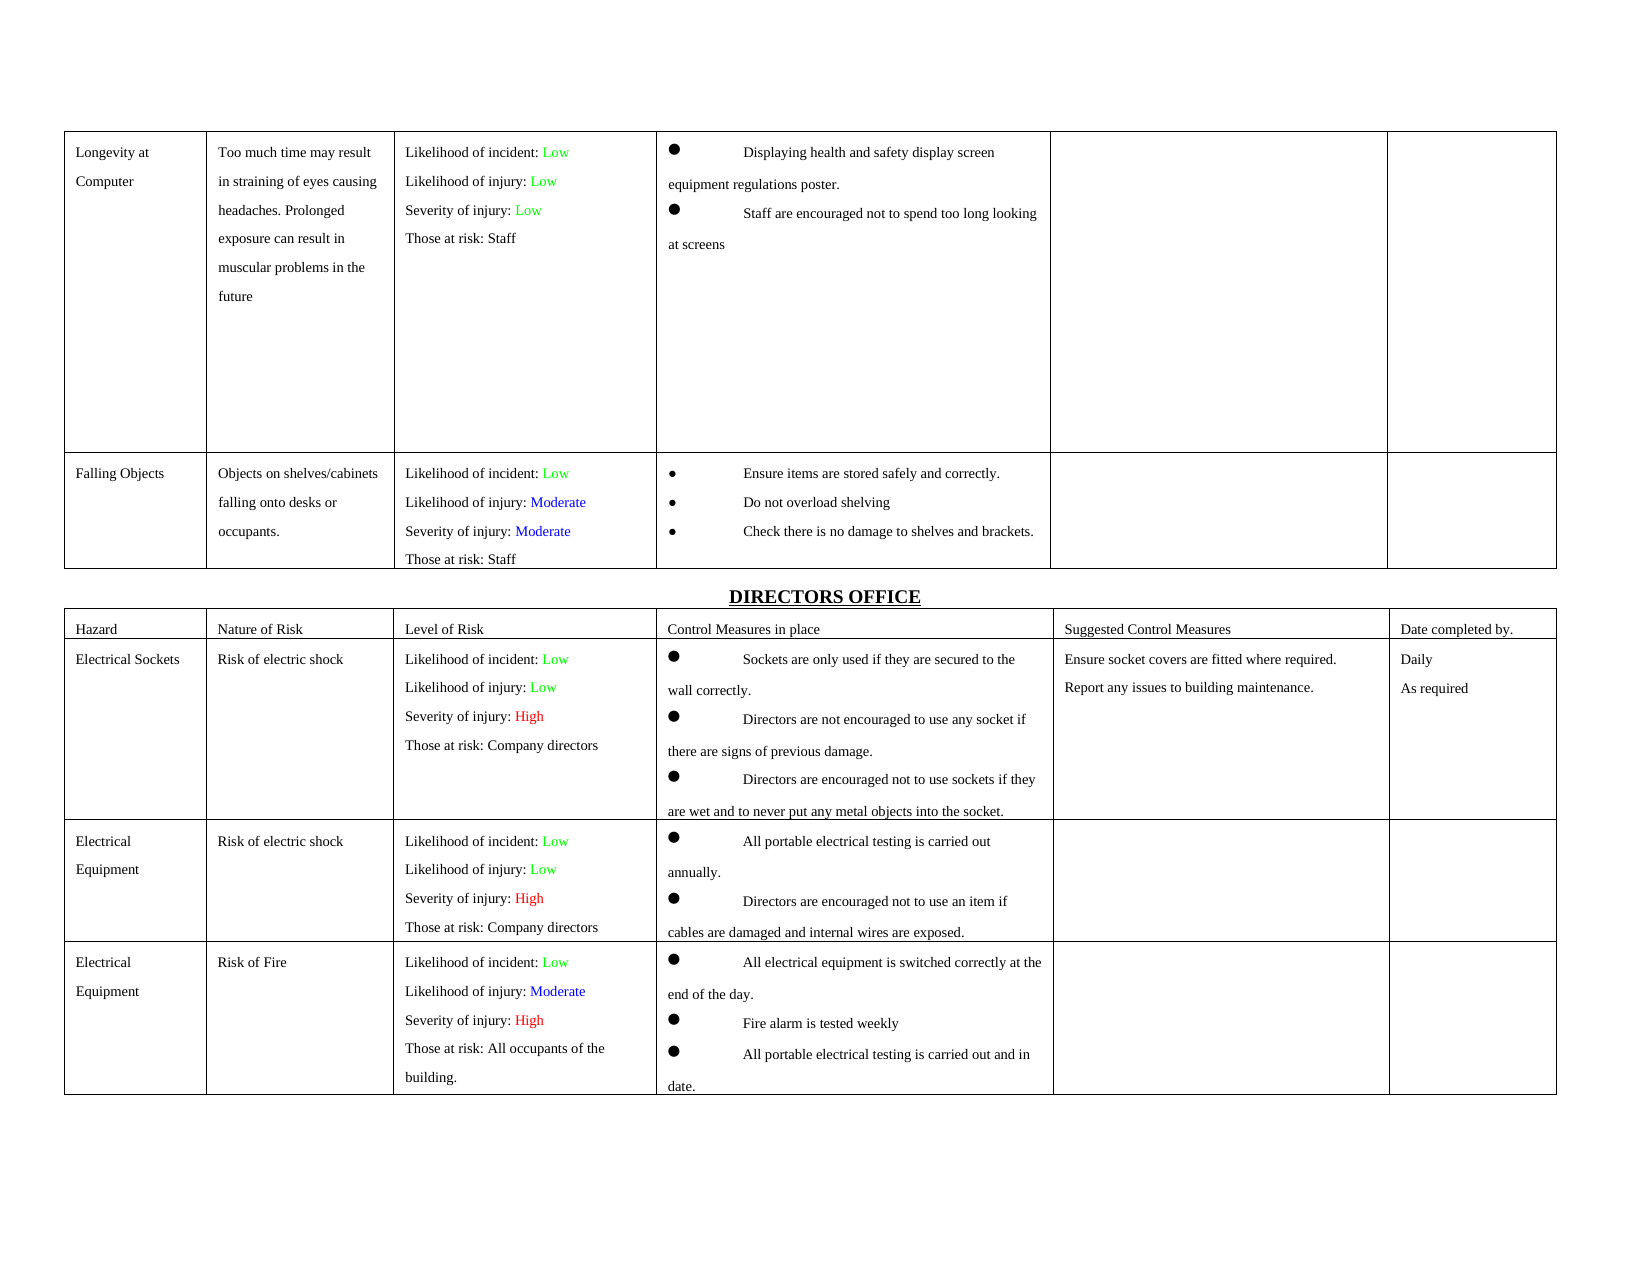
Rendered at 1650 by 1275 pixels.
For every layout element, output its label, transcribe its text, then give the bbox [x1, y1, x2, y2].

table_cell Objects on shelves/cabinets falling onto desks or occupants. [207, 453, 394, 568]
table_cell Electrical Equipment [65, 820, 206, 941]
table_cell Ensure items are stored safely and correctly. Do not overload shelving Check there is no damage to shelves and brackets. [657, 453, 1050, 568]
table_cell [1054, 942, 1389, 1094]
table_cell [1051, 132, 1387, 452]
subtitle DIRECTORS OFFICE [150, 569, 1500, 607]
table_cell Likelihood of incident: Low Likelihood of injury: Moderate Severity of injury: Moderate Those at risk: Staff [395, 453, 656, 568]
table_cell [394, 942, 656, 1094]
table_cell Sockets are only used if they are secured to the wall correctly. Directors are not encouraged to use any socket if there are signs of previous damage. Directors are encouraged not to use sockets if they are wet and to never put any metal objects into the socket. [657, 639, 1053, 819]
table_header Suggested Control Measures [1054, 609, 1389, 637]
table_header Hazard [65, 609, 206, 637]
table_cell Risk of Fire [207, 942, 393, 1094]
table_cell [1390, 820, 1556, 941]
table_cell Risk of electric shock [207, 639, 393, 819]
table_cell Likelihood of incident: Low Likelihood of injury: Low Severity of injury: Low Those at risk: Staff [395, 132, 656, 452]
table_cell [657, 942, 1053, 1094]
table_header Nature of Risk [207, 609, 393, 637]
table_cell Ensure socket covers are fitted where required. Report any issues to building maintenance. [1054, 639, 1389, 819]
table_header Level of Risk [394, 609, 656, 637]
table_cell [1388, 453, 1556, 568]
table_cell All portable electrical testing is carried out annually. Directors are encouraged not to use an item if cables are damaged and internal wires are exposed. [657, 820, 1053, 941]
table_cell Displaying health and safety display screen equipment regulations poster. Staff are encouraged not to spend too long looking at screens [657, 132, 1050, 452]
table_cell Electrical Sockets [65, 639, 206, 819]
table_cell Longevity at Computer [65, 132, 206, 452]
table_cell Daily As required [1390, 639, 1556, 819]
table_header Control Measures in place [657, 609, 1053, 637]
table_cell Risk of electric shock [207, 820, 393, 941]
table_header Date completed by. [1390, 609, 1556, 637]
table_cell [1388, 132, 1556, 452]
table_cell [1051, 453, 1387, 568]
table_cell [1390, 942, 1556, 1094]
table_cell Likelihood of incident: Low Likelihood of injury: Low Severity of injury: High Those at risk: Company directors [394, 820, 656, 941]
table_cell Likelihood of incident: Low Likelihood of injury: Low Severity of injury: High Those at risk: Company directors [394, 639, 656, 819]
table_cell Too much time may result in straining of eyes causing headaches. Prolonged exposure can result in muscular problems in the future [207, 132, 394, 452]
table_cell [65, 942, 206, 1094]
table_cell Falling Objects [65, 453, 206, 568]
table_cell [1054, 820, 1389, 941]
